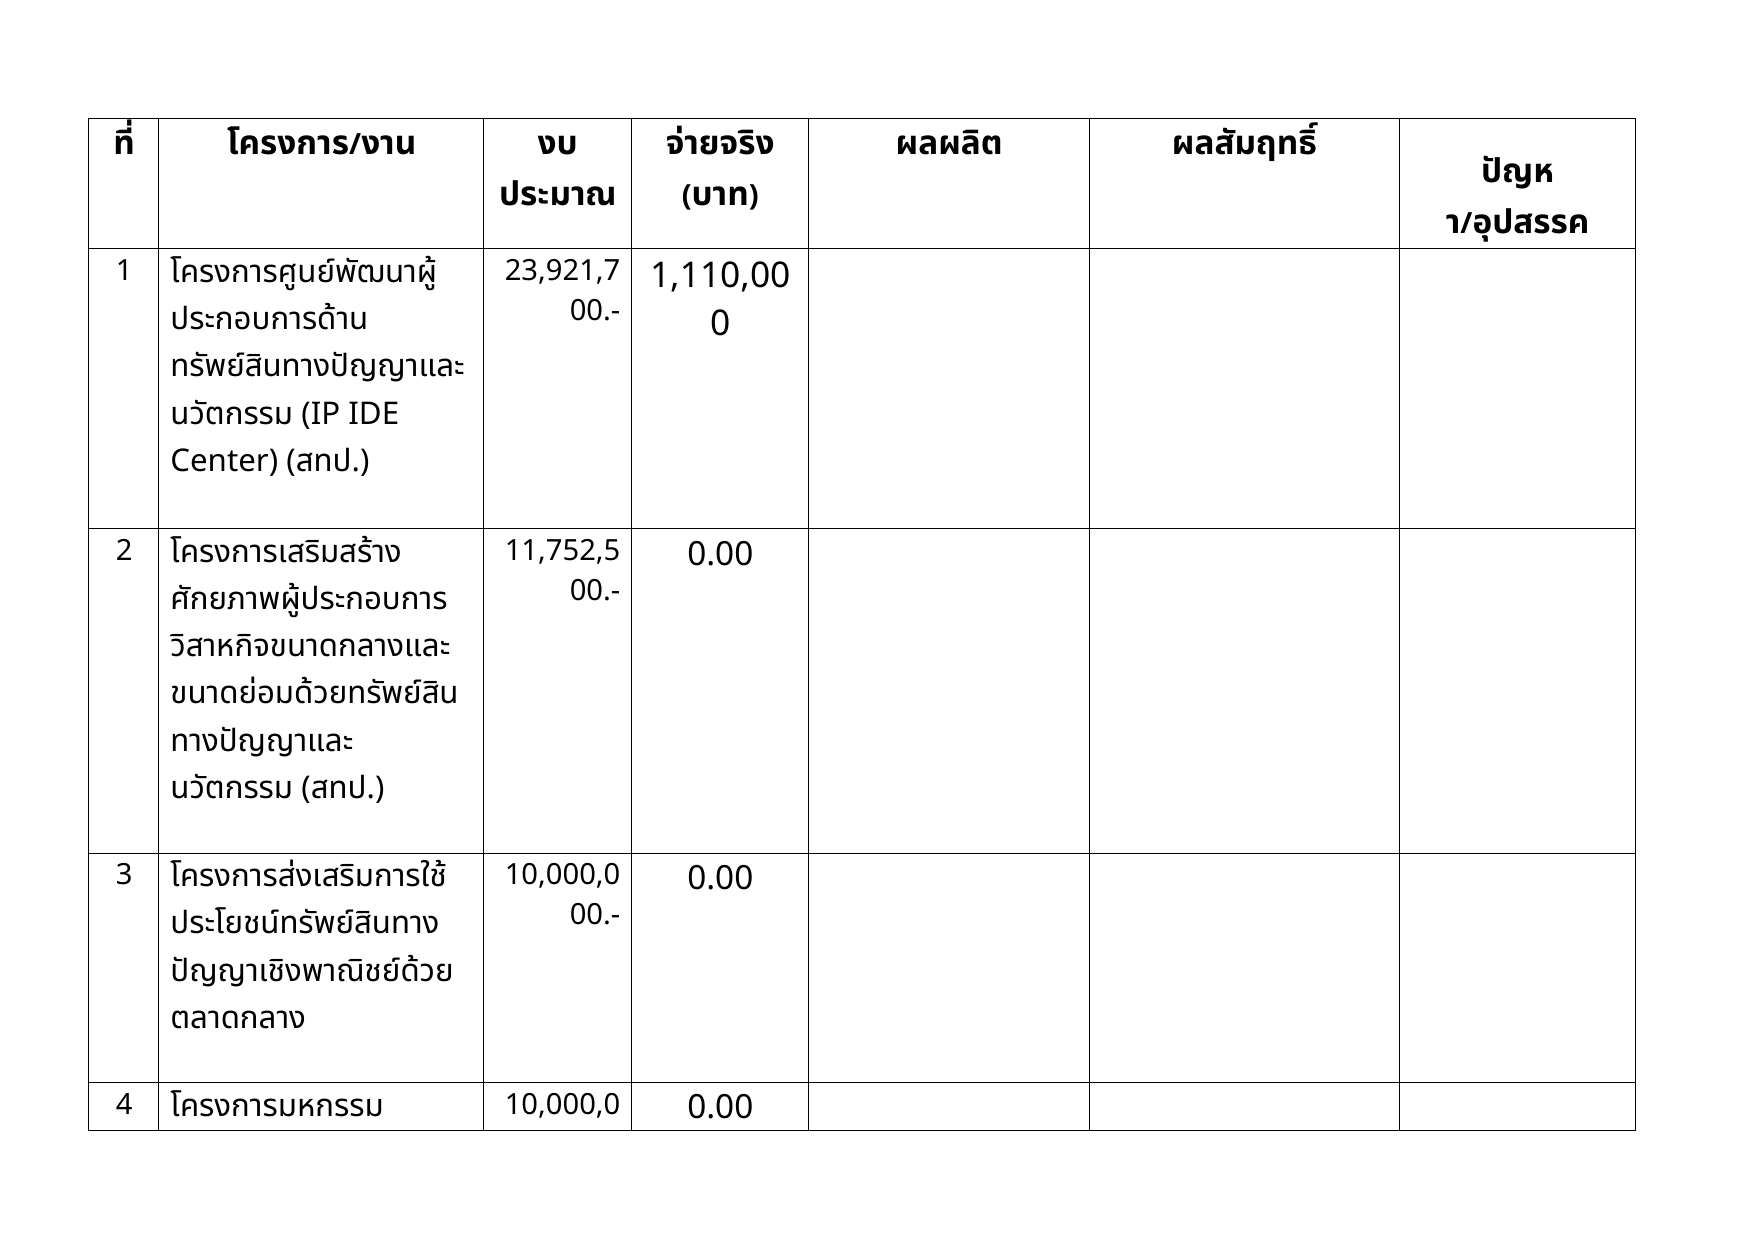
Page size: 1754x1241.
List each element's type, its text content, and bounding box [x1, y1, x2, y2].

table_cell [809, 249, 1089, 528]
table_cell โครงการศูนย์พัฒนาผู้ประกอบการด้านทรัพย์สินทางปัญญาและนวัตกรรม (IP IDE Center) (สทป.) [159, 249, 483, 528]
table_cell 1,110,000 [632, 249, 808, 528]
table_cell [159, 1083, 483, 1130]
table_cell โครงการเสริมสร้างศักยภาพผู้ประกอบการวิสาหกิจขนาดกลางและขนาดย่อมด้วยทรัพย์สินทางปัญญาและนวัตกรรม (สทป.) [159, 529, 483, 852]
table_cell 23,921,700.- [484, 249, 631, 528]
table_cell [809, 1083, 1089, 1130]
table_cell [1090, 529, 1399, 852]
table_cell 10,000,000.- [484, 854, 631, 1082]
table_cell 0.00 [632, 854, 808, 1082]
table_header ผลผลิต [809, 119, 1089, 248]
table_cell 10,000,000.- [484, 1083, 631, 1130]
table_cell โครงการส่งเสริมการใช้ประโยชน์ทรัพย์สินทางปัญญาเชิงพาณิชย์ด้วยตลาดกลาง [159, 854, 483, 1082]
table_cell [1090, 1083, 1399, 1130]
table_cell 4 [89, 1083, 158, 1130]
table_cell 11,752,500.- [484, 529, 631, 852]
table_header งบประมาณ [484, 119, 631, 248]
table_header ที่ [89, 119, 158, 248]
table_cell [1400, 854, 1635, 1082]
table_cell 0.00 [632, 1083, 808, 1130]
table_header โครงการ/งาน [159, 119, 483, 248]
table_cell 0.00 [632, 529, 808, 852]
table_cell [1400, 529, 1635, 852]
table_cell [1090, 249, 1399, 528]
table_cell [1400, 1083, 1635, 1130]
table_header ผลสัมฤทธิ์ [1090, 119, 1399, 248]
table_cell 3 [89, 854, 158, 1082]
table_header จ่ายจริง (บาท) [632, 119, 808, 248]
table_header ปัญหา/อุปสรรค [1400, 119, 1635, 248]
table_cell [1090, 854, 1399, 1082]
table_cell [809, 529, 1089, 852]
table_cell [1400, 249, 1635, 528]
table_cell 1 [89, 249, 158, 528]
table_cell [809, 854, 1089, 1082]
table_cell 2 [89, 529, 158, 852]
